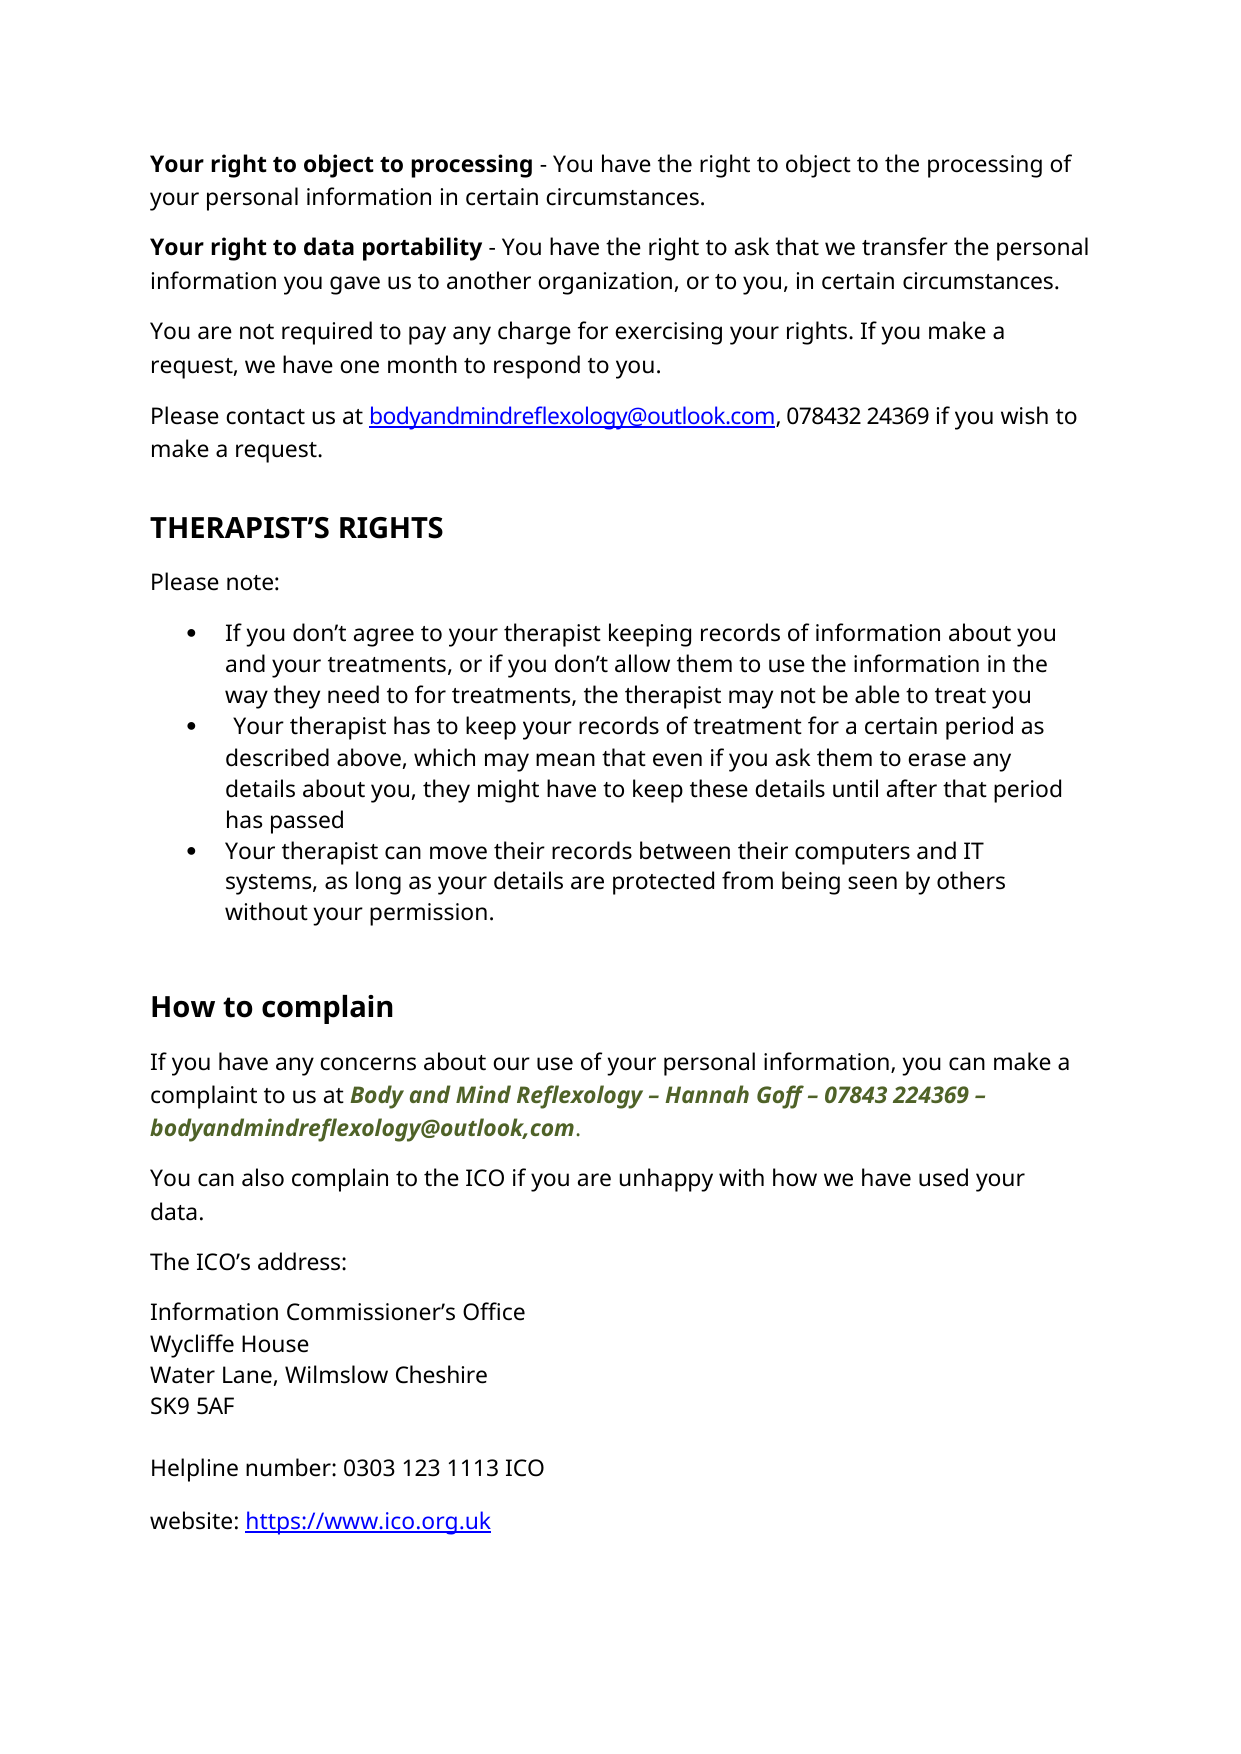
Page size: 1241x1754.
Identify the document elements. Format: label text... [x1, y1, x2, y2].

text You can also complain to the ICO if you are unhappy with how we have used your data. [150, 1162, 1080, 1227]
text Please contact us at bodyandmindreflexology@outlook.com, 078432 24369 if you wish to make a request. [150, 399, 1080, 464]
text Information Commissioner’s Office Wycliffe House [150, 1296, 577, 1359]
text Your right to data portability - You have the right to ask that we transfer the personal information you gave us to another organization, or to you, in certain circumstances. [150, 231, 1092, 296]
text Please note: [150, 566, 1207, 598]
list Your therapist can move their records between their computers and IT systems, as long as your details are protected from being seen by others without your permission. [187, 835, 1070, 927]
list Your therapist has to keep your records of treatment for a certain period as described above, which may mean that even if you ask them to erase any details about you, they might have to keep these details until after that period has passed [187, 710, 1073, 835]
text SK9 5AF [150, 1390, 1207, 1421]
text The ICO’s address: [150, 1246, 1207, 1277]
text Water Lane, Wilmslow Cheshire [150, 1359, 499, 1390]
text Helpline number: 0303 123 1113 ICO website: https://www.ico.org.uk [150, 1452, 577, 1536]
list If you don’t agree to your therapist keeping records of information about you and your treatments, or if you don’t allow them to use the information in the way they need to for treatments, the therapist may not be able to treat you [187, 616, 1090, 710]
text If you have any concerns about our use of your personal information, you can make a complaint to us at Body and Mind Reflexology – Hannah Goff – 07843 224369 – bodyandmindreflexology@outlook,com. [150, 1045, 1092, 1143]
subtitle THERAPIST’S RIGHTS [150, 507, 1207, 547]
text You are not required to pay any charge for exercising your rights. If you make a request, we have one month to respond to you. [150, 315, 1092, 380]
text Your right to object to processing - You have the right to object to the processing of your personal information in certain circumstances. [150, 148, 1092, 212]
subtitle How to complain [150, 986, 1207, 1026]
